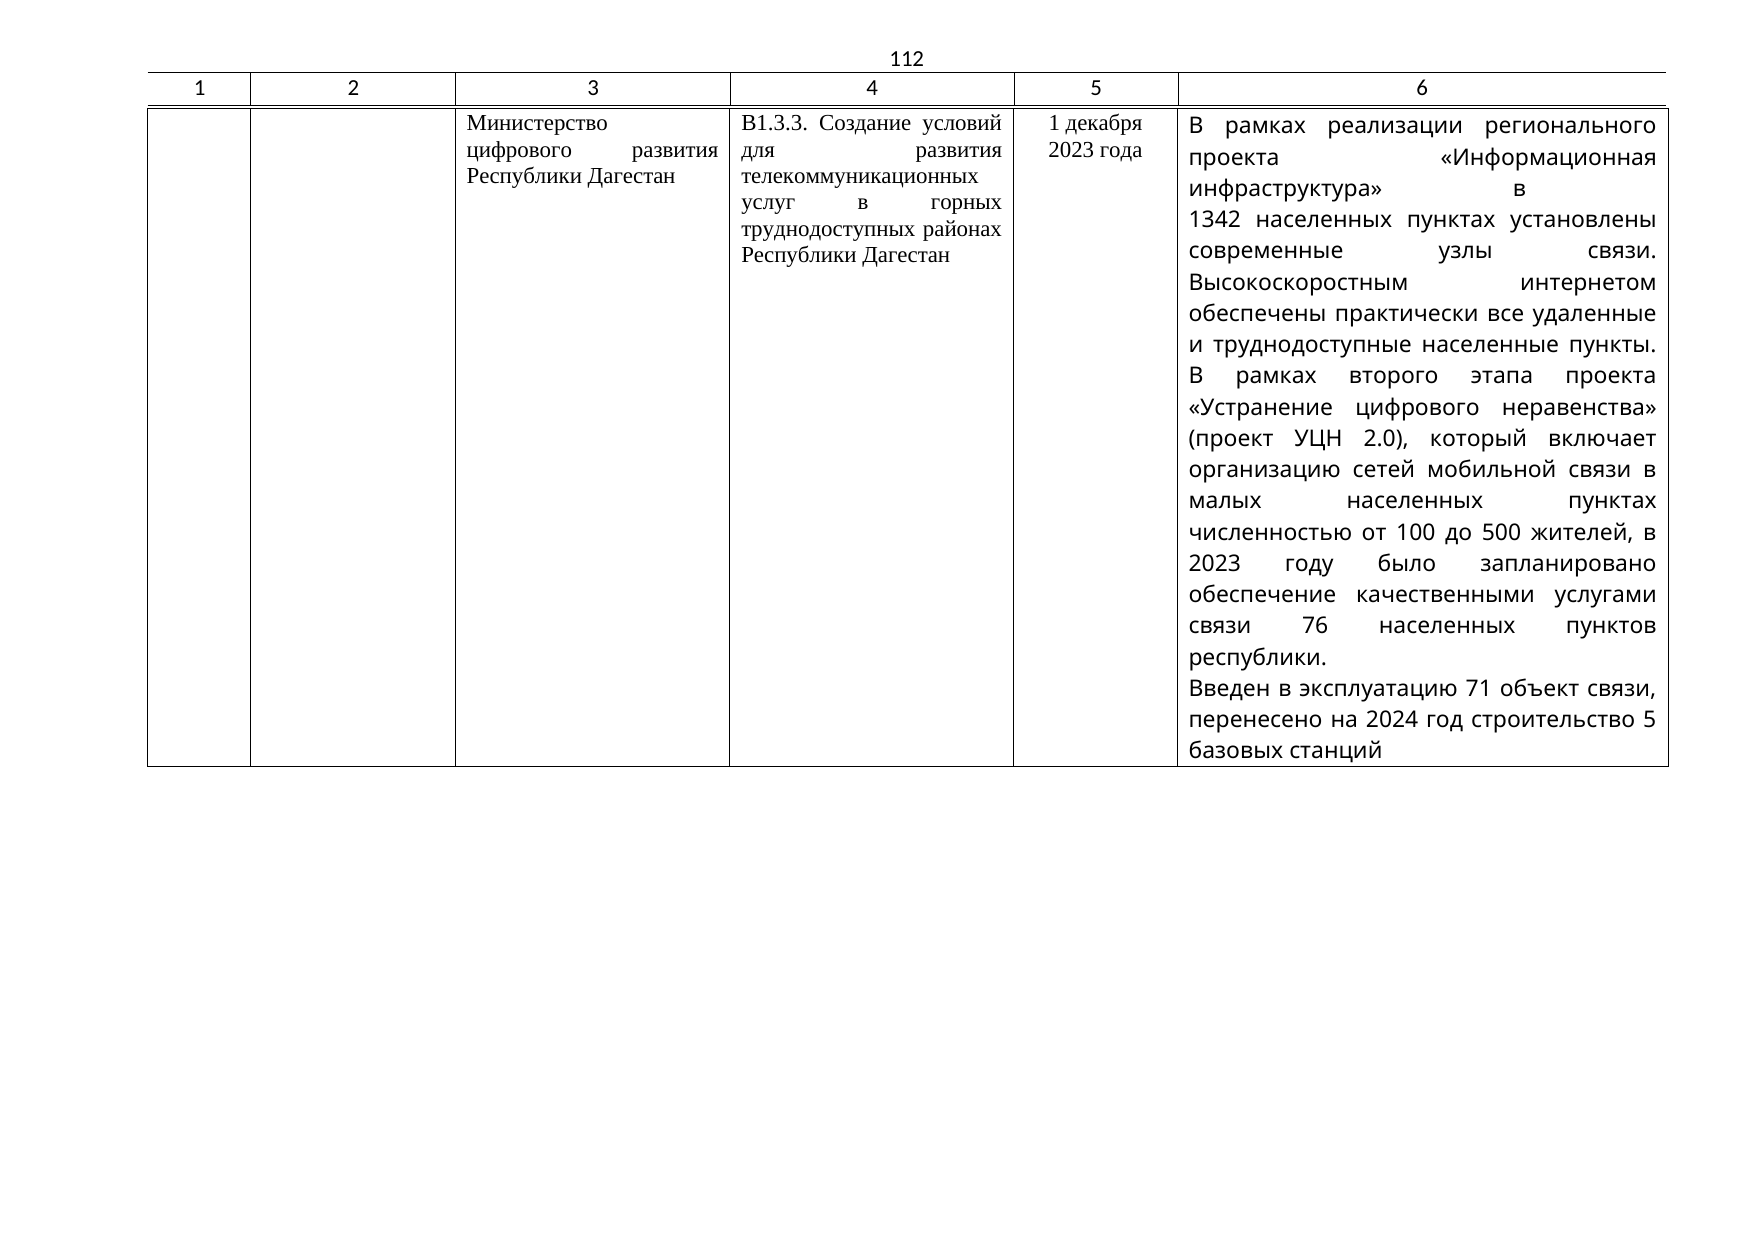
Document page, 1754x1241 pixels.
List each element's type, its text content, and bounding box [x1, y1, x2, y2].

table_cell 1 декабря 2023 года [1014, 109, 1177, 766]
table_cell В1.3.3. Создание условий для развития телекоммуникационных услуг в горных труднодоступных районах Республики Дагестан [730, 109, 1013, 766]
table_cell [456, 109, 729, 766]
table_cell [148, 109, 250, 766]
table_cell [251, 109, 455, 766]
table_cell В рамках реализации регионального проекта «Информационная инфраструктура» в 1342 населенных пунктах установлены современные узлы связи. Высокоскоростным интернетом обеспечены практически все удаленные и труднодоступные населенные пункты. В рамках второго этапа проекта «Устранение цифрового неравенства» (проект УЦН 2.0), который включает организацию сетей мобильной связи в малых населенных пунктах численностью от 100 до 500 жителей, в 2023 году было запланировано обеспечение качественными услугами связи 76 населенных пунктов республики. Введен в эксплуатацию 71 объект связи, перенесено на 2024 год строительство 5 базовых станций [1178, 109, 1668, 766]
